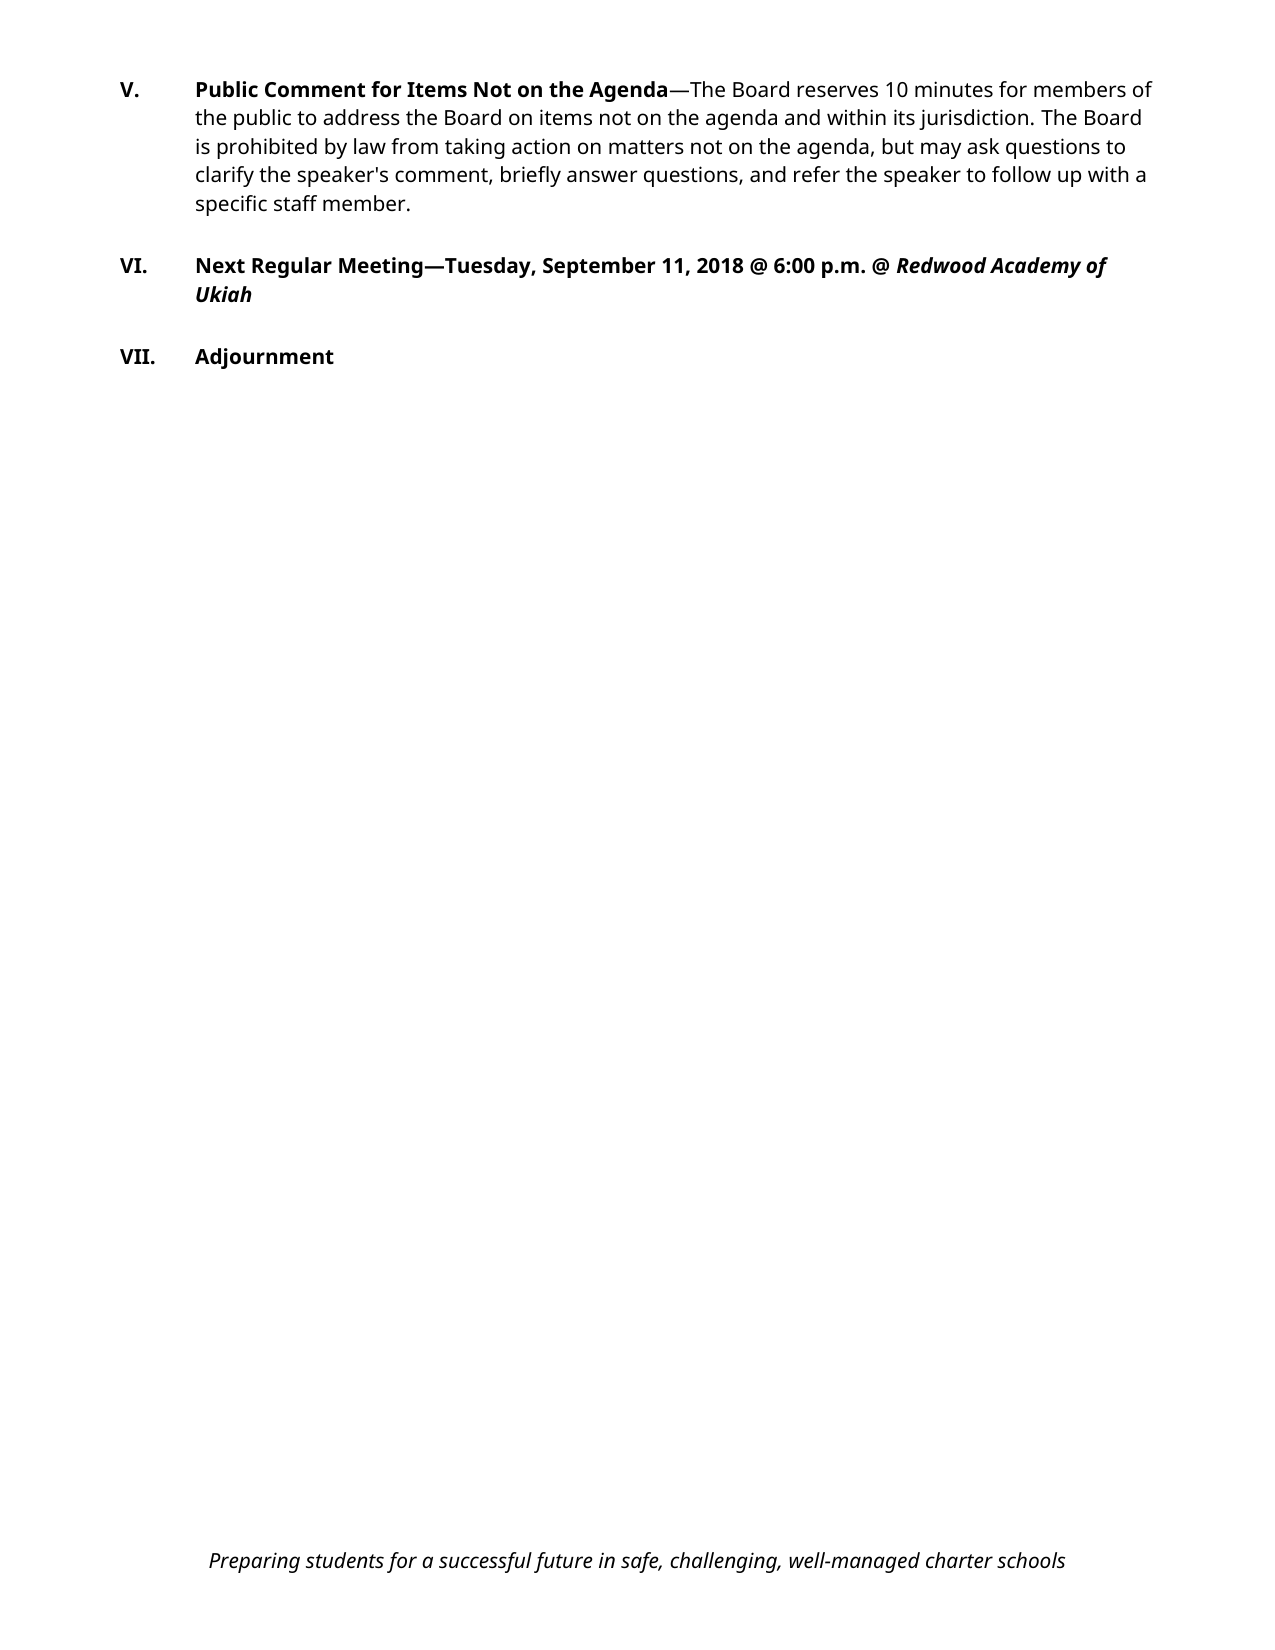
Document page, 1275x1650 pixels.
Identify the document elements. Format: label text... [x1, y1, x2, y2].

subtitle VI. Next Regular Meeting—Tuesday, September 11, 2018 @ 6:00 p.m. @ Redwood Academy of Ukiah [120, 251, 1155, 308]
subtitle VII. Adjournment [120, 342, 1155, 371]
subtitle V. Public Comment for Items Not on the Agenda—The Board reserves 10 minutes for members of the public to address the Board on items not on the agenda and within its jurisdiction. The Board is prohibited by law from taking action on matters not on the agenda, but may ask questions to clarify the speaker's comment, briefly answer questions, and refer the speaker to follow up with a specific staff member. [120, 75, 1155, 217]
